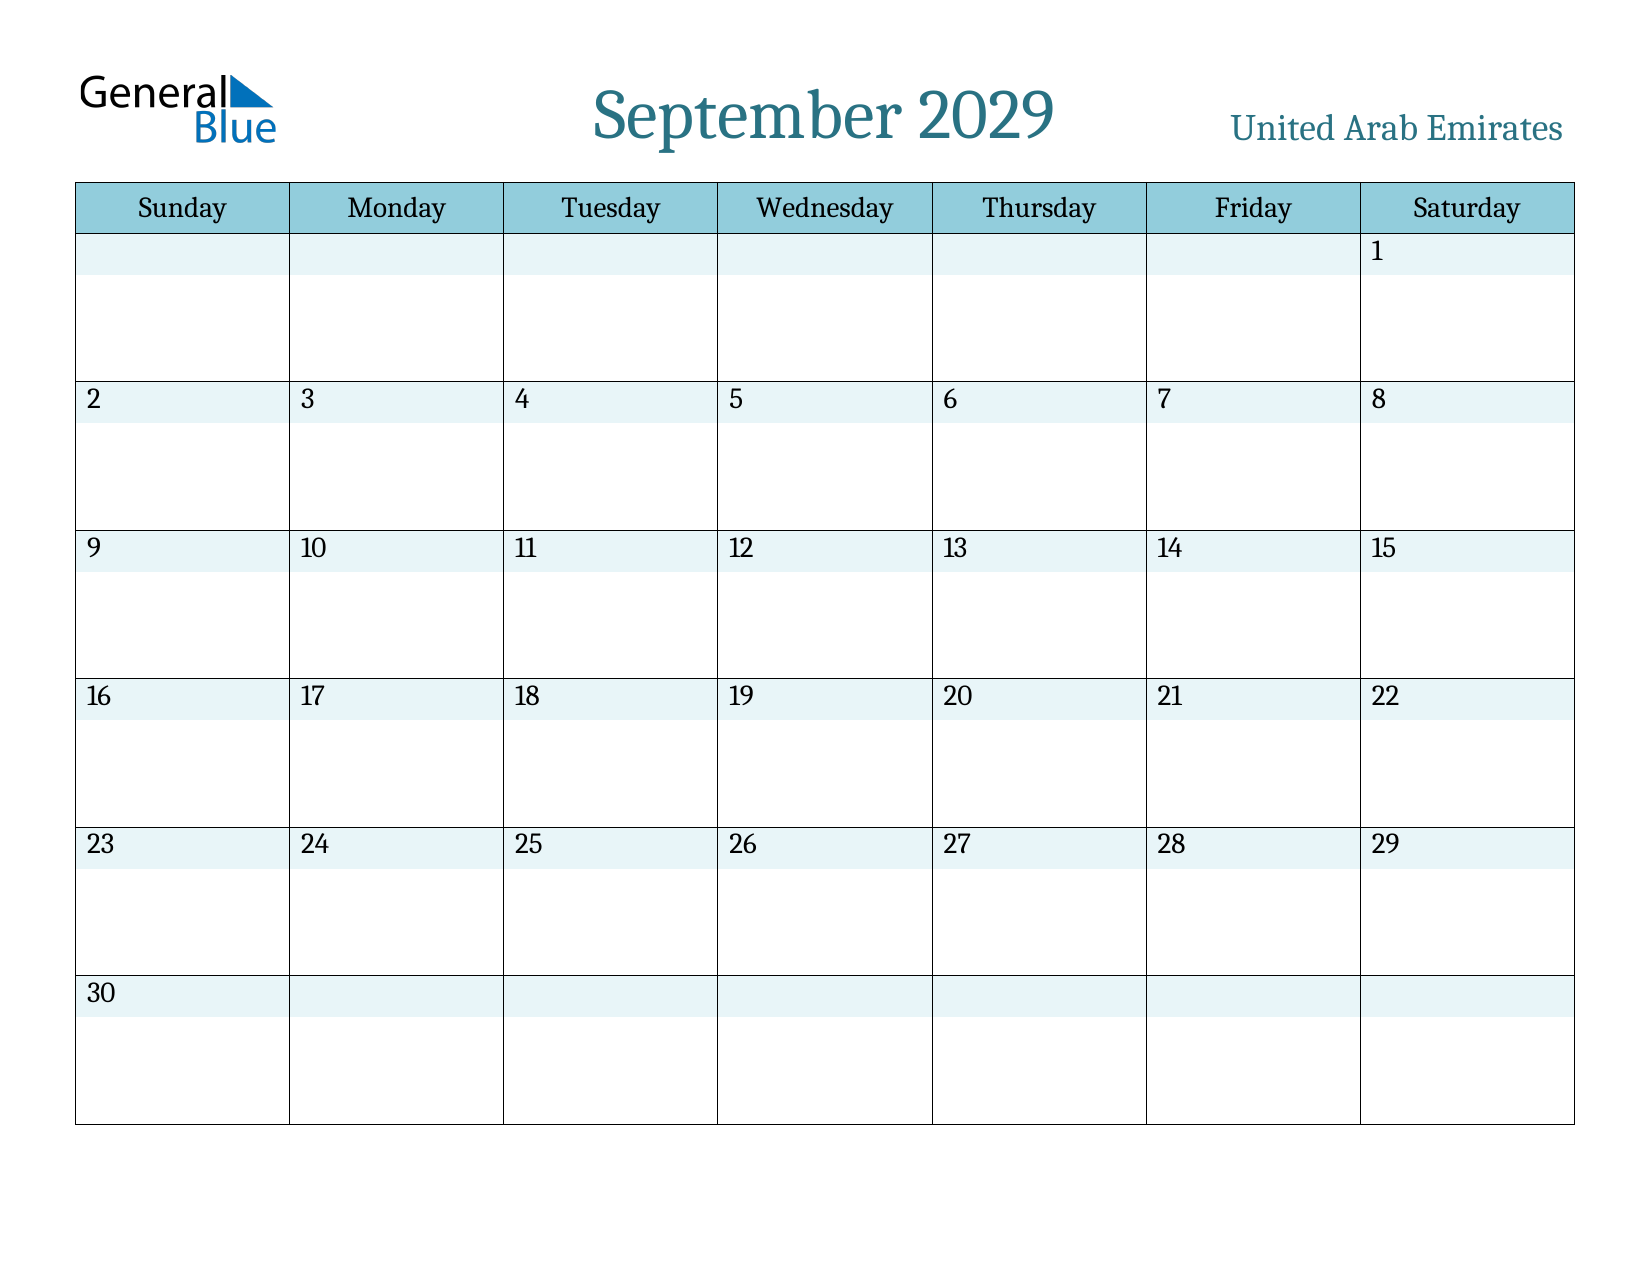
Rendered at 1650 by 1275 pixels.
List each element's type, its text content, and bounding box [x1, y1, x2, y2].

table_cell 18 [504, 679, 717, 720]
table_cell [1361, 572, 1574, 678]
table_header United Arab Emirates [1146, 75, 1574, 182]
table_cell 6 [933, 382, 1146, 423]
table_cell 15 [1361, 531, 1574, 572]
table_cell [290, 720, 503, 827]
table_cell [1361, 720, 1574, 827]
table_cell [76, 423, 289, 530]
table_cell Monday [290, 183, 503, 233]
table_cell Wednesday [718, 183, 932, 233]
table_cell [504, 423, 717, 530]
table_cell 29 [1361, 828, 1574, 869]
table_cell [718, 869, 932, 975]
table_header [76, 75, 503, 182]
table_cell [1361, 869, 1574, 975]
table_cell 13 [933, 531, 1146, 572]
table_cell [718, 1017, 932, 1123]
table_cell [718, 976, 932, 1017]
table_cell [504, 275, 717, 381]
table_cell 5 [718, 382, 932, 423]
table_cell [76, 234, 289, 275]
table_cell [290, 869, 503, 975]
table_cell [1147, 976, 1360, 1017]
table_header September 2029 [504, 75, 1146, 182]
table_cell 26 [718, 828, 932, 869]
table_cell 21 [1147, 679, 1360, 720]
table_cell Friday [1147, 183, 1360, 233]
table_cell [1147, 275, 1360, 381]
table_cell [76, 869, 289, 975]
table_cell 24 [290, 828, 503, 869]
table_cell [933, 275, 1146, 381]
table_cell 9 [76, 531, 289, 572]
table_cell 16 [76, 679, 289, 720]
table_cell [504, 572, 717, 678]
table_cell Saturday [1361, 183, 1574, 233]
table_cell 3 [290, 382, 503, 423]
table_cell 20 [933, 679, 1146, 720]
table_cell 7 [1147, 382, 1360, 423]
table_cell [933, 720, 1146, 827]
table_cell [933, 869, 1146, 975]
table_cell [933, 1017, 1146, 1123]
picture [80, 75, 276, 143]
table_cell [290, 234, 503, 275]
table_cell [933, 976, 1146, 1017]
table_cell 30 [76, 976, 289, 1017]
table_cell [290, 572, 503, 678]
table_cell [718, 720, 932, 827]
table_cell Tuesday [504, 183, 717, 233]
table_cell [1147, 234, 1360, 275]
table_cell 8 [1361, 382, 1574, 423]
table_cell 17 [290, 679, 503, 720]
table_cell 14 [1147, 531, 1360, 572]
table_cell 27 [933, 828, 1146, 869]
table_cell [290, 423, 503, 530]
table_cell [290, 275, 503, 381]
table_cell Sunday [76, 183, 289, 233]
table_cell [76, 572, 289, 678]
table_cell [76, 720, 289, 827]
table_cell [76, 1017, 289, 1123]
table_cell [718, 234, 932, 275]
table_cell [290, 1017, 503, 1123]
table_cell [76, 275, 289, 381]
table_cell Thursday [933, 183, 1146, 233]
table_cell [1361, 1017, 1574, 1123]
table_cell [1361, 976, 1574, 1017]
table_cell [504, 720, 717, 827]
table_cell [933, 572, 1146, 678]
table_cell 19 [718, 679, 932, 720]
table_cell 1 [1361, 234, 1574, 275]
table_cell 10 [290, 531, 503, 572]
table_cell 11 [504, 531, 717, 572]
table_cell [933, 234, 1146, 275]
table_cell [933, 423, 1146, 530]
table_cell 25 [504, 828, 717, 869]
table_cell [718, 572, 932, 678]
table_cell 23 [76, 828, 289, 869]
table_cell 4 [504, 382, 717, 423]
table_cell [504, 869, 717, 975]
table_cell [1147, 572, 1360, 678]
table_cell [1147, 720, 1360, 827]
table_cell 28 [1147, 828, 1360, 869]
table_cell [290, 976, 503, 1017]
table_cell [504, 1017, 717, 1123]
table_cell 2 [76, 382, 289, 423]
table_cell 12 [718, 531, 932, 572]
table_cell [504, 976, 717, 1017]
table_cell [718, 275, 932, 381]
table_cell 22 [1361, 679, 1574, 720]
table_cell [1147, 423, 1360, 530]
table_cell [1361, 423, 1574, 530]
table_cell [1147, 1017, 1360, 1123]
table_cell [504, 234, 717, 275]
table_cell [1361, 275, 1574, 381]
table_cell [718, 423, 932, 530]
table_cell [1147, 869, 1360, 975]
